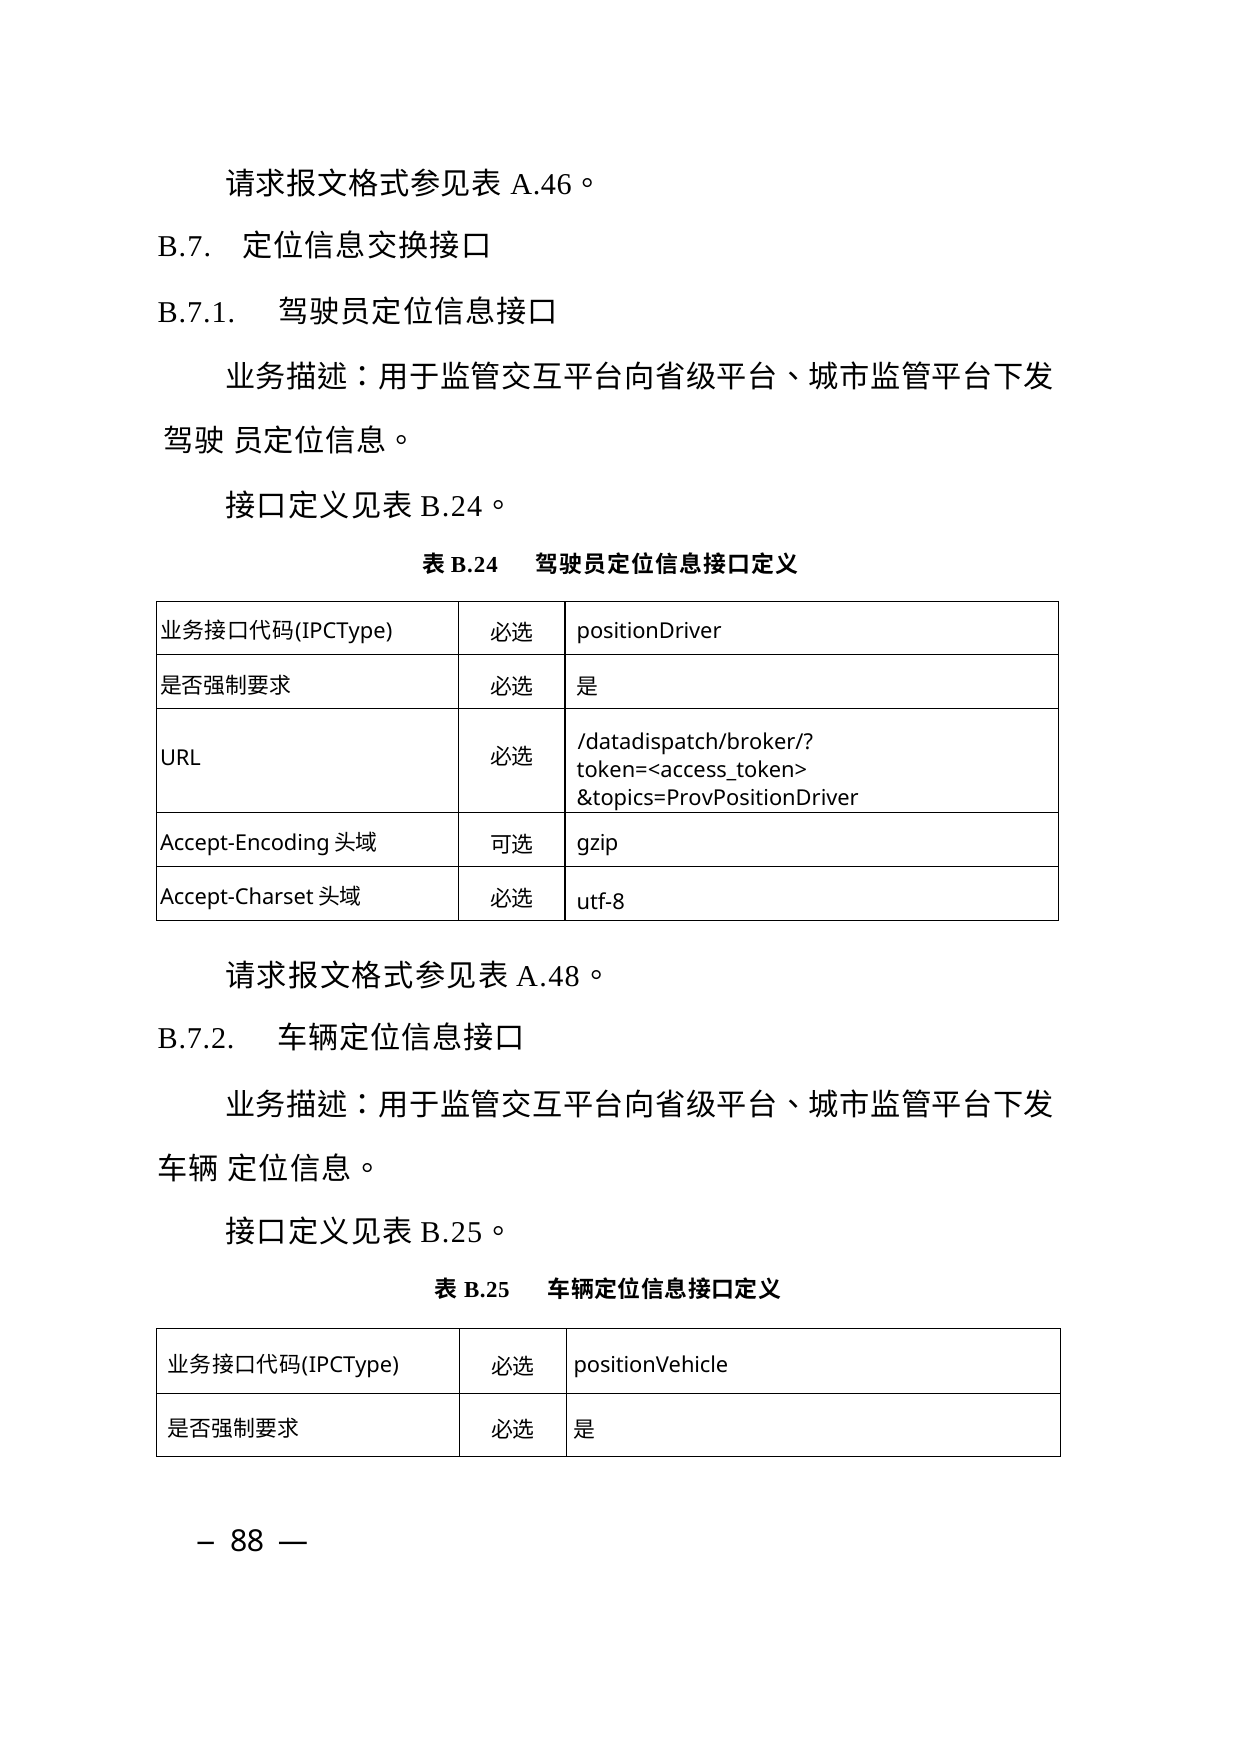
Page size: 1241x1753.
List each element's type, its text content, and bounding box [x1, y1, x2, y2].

text 表 B.25 车辆定位信息接口定义 [434, 1275, 1063, 1304]
text 业务描述：用于监管交互平台向省级平台、城市监管平台下发车辆 定位信息。 [157, 1080, 1056, 1188]
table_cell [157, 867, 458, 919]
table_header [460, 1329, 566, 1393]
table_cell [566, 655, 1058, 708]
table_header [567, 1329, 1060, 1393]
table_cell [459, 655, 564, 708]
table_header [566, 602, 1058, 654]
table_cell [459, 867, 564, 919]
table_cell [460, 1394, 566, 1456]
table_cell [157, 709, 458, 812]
text B.7.1. 驾驶员定位信息接口 [157, 292, 1063, 329]
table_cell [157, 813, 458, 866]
text 请求报文格式参见表 A.46。 B.7. 定位信息交换接口 [157, 162, 603, 265]
text 接口定义见表B.24。 [225, 486, 1063, 524]
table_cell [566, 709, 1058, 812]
text 表B.24 驾驶员定位信息接口定义 [422, 554, 1063, 577]
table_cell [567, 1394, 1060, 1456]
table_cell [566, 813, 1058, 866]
text 接口定义见表B.25。 [225, 1213, 1063, 1251]
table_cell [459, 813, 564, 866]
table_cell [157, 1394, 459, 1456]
text 业务描述：用于监管交互平台向省级平台、城市监管平台下发驾驶 员定位信息。 [163, 352, 1056, 461]
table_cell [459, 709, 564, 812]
text B.7.2. 车辆定位信息接口 [157, 1019, 1063, 1056]
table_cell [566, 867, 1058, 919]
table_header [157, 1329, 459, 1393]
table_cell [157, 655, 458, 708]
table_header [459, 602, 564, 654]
text 请求报文格式参见表A.48。 [225, 956, 1063, 993]
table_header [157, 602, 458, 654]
